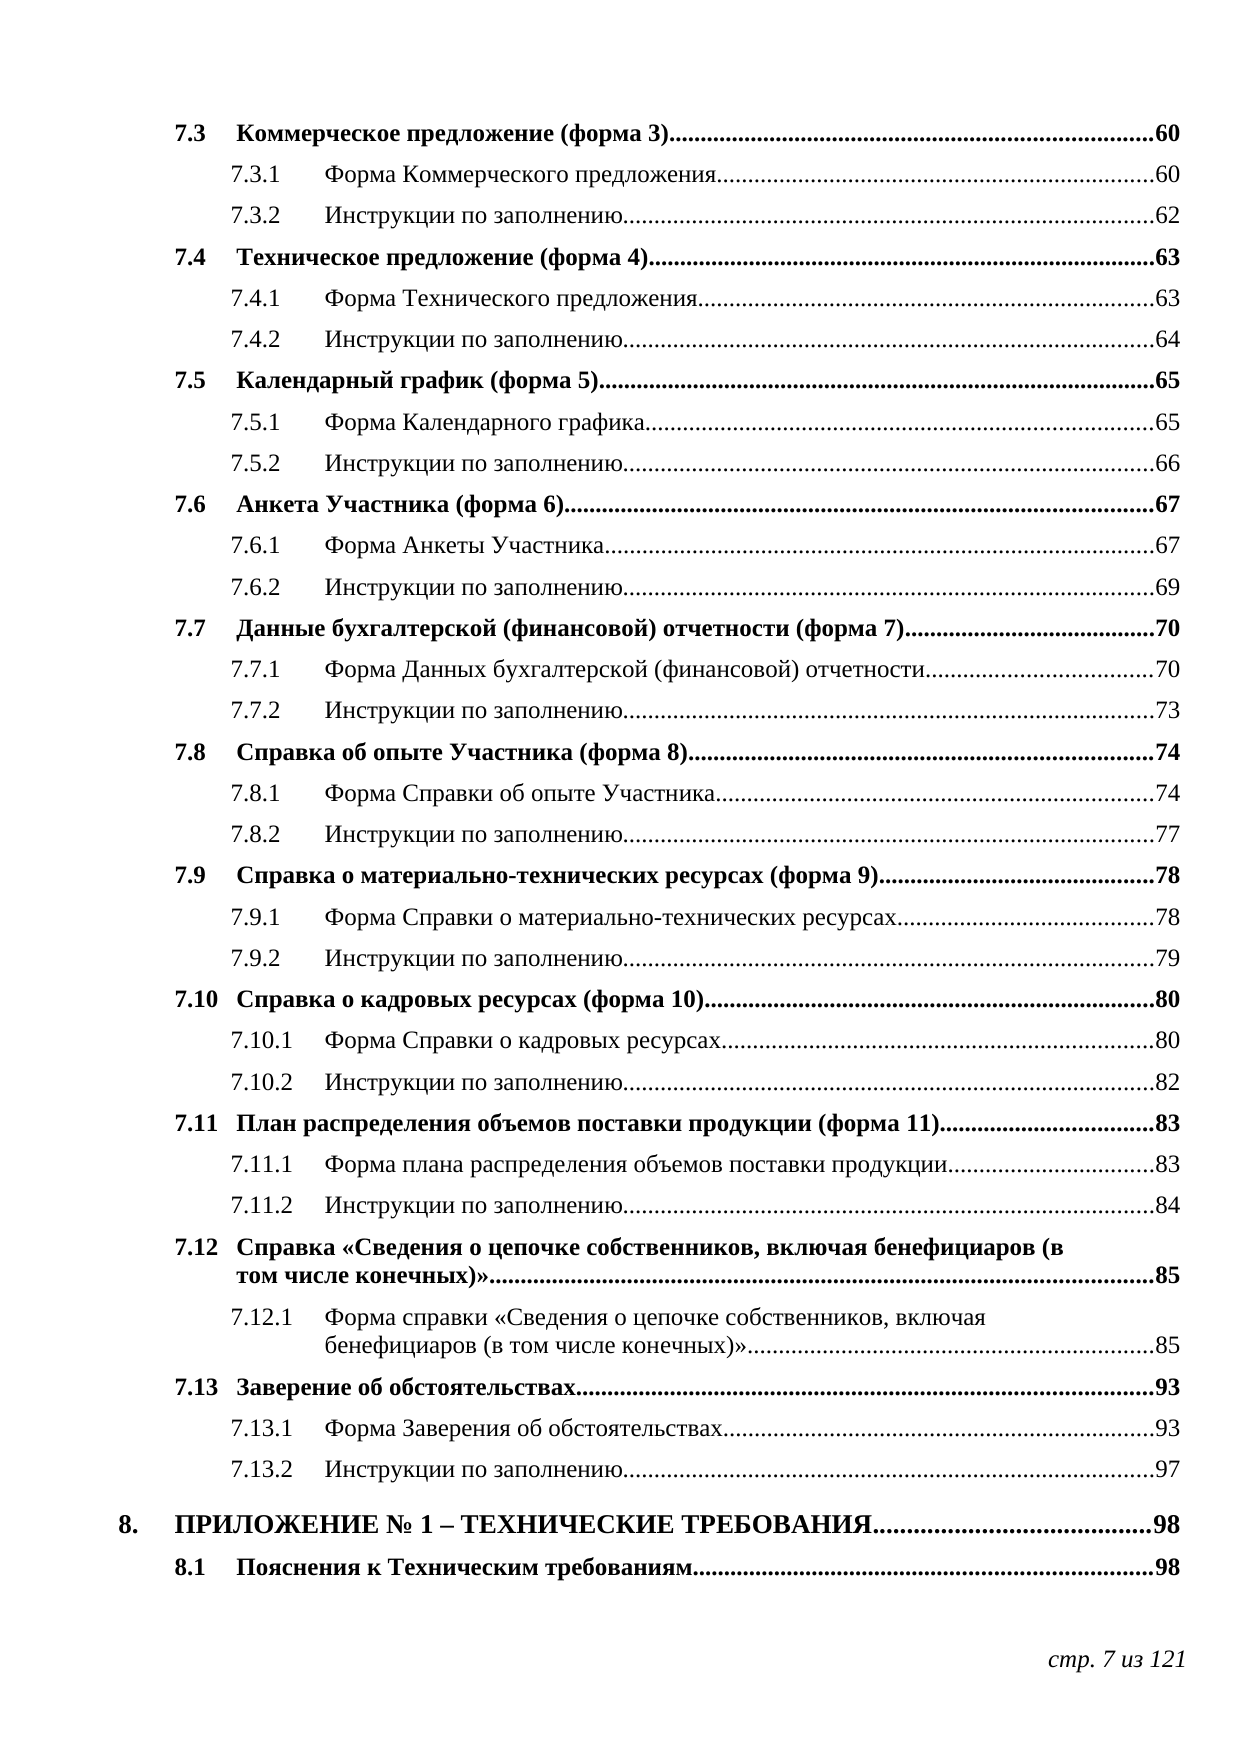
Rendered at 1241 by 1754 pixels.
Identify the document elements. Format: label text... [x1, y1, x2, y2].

text 7.7.1 Форма Данных бухгалтерской (финансовой) отчетности 70 [230, 654, 1063, 683]
text 7.4.2 Инструкции по заполнению 64 [230, 324, 1063, 353]
text 7.5 Календарный график (форма 5) 65 [174, 366, 1093, 394]
text 7.13.2 Инструкции по заполнению 97 [230, 1454, 1063, 1483]
text 7.3.1 Форма Коммерческого предложения 60 [230, 159, 1063, 188]
text 7.4 Техническое предложение (форма 4) 63 [174, 242, 1093, 271]
text 7.3 Коммерческое предложение (форма 3) 60 [174, 118, 1093, 147]
text 7.9 Справка о материально-технических ресурсах (форма 9) 78 [174, 861, 1093, 889]
text 7.7 Данные бухгалтерской (финансовой) отчетности (форма 7) 70 [174, 613, 1093, 642]
text 8. ПРИЛОЖЕНИЕ № 1 – ТЕХНИЧЕСКИЕ ТРЕБОВАНИЯ 98 [118, 1508, 1063, 1539]
text 7.3.2 Инструкции по заполнению 62 [230, 201, 1063, 229]
text 7.11.2 Инструкции по заполнению 84 [230, 1191, 1063, 1219]
text 7.12 Справка «Сведения о цепочке собственников, включая бенефициаров (в том числе конечных)» 85 [174, 1232, 1093, 1289]
text 7.10.1 Форма Справки о кадровых ресурсах 80 [230, 1026, 1063, 1054]
text 7.10.2 Инструкции по заполнению 82 [230, 1067, 1063, 1096]
text 8.1 Пояснения к Техническим требованиям 98 [174, 1552, 1093, 1581]
text 7.6 Анкета Участника (форма 6) 67 [174, 489, 1093, 518]
text 7.8.2 Инструкции по заполнению 77 [230, 819, 1063, 848]
text 7.6.1 Форма Анкеты Участника 67 [230, 531, 1063, 559]
text 7.13.1 Форма Заверения об обстоятельствах 93 [230, 1413, 1063, 1442]
text 7.9.1 Форма Справки о материально-технических ресурсах 78 [230, 902, 1063, 931]
text 7.5.1 Форма Календарного графика 65 [230, 407, 1063, 436]
text 7.5.2 Инструкции по заполнению 66 [230, 448, 1063, 477]
text 7.8.1 Форма Справки об опыте Участника 74 [230, 778, 1063, 807]
text 7.11 План распределения объемов поставки продукции (форма 11) 83 [174, 1108, 1093, 1137]
text 7.12.1 Форма справки «Сведения о цепочке собственников, включая бенефициаров (в том числе конечных)» 85 [230, 1302, 1063, 1359]
text 7.13 Заверение об обстоятельствах 93 [174, 1372, 1093, 1401]
text 7.10 Справка о кадровых ресурсах (форма 10) 80 [174, 984, 1093, 1013]
text 7.4.1 Форма Технического предложения 63 [230, 283, 1063, 312]
text 7.8 Справка об опыте Участника (форма 8) 74 [174, 737, 1093, 766]
text 7.9.2 Инструкции по заполнению 79 [230, 943, 1063, 972]
text 7.7.2 Инструкции по заполнению 73 [230, 696, 1063, 724]
text 7.6.2 Инструкции по заполнению 69 [230, 572, 1063, 601]
text 7.11.1 Форма плана распределения объемов поставки продукции 83 [230, 1149, 1063, 1178]
